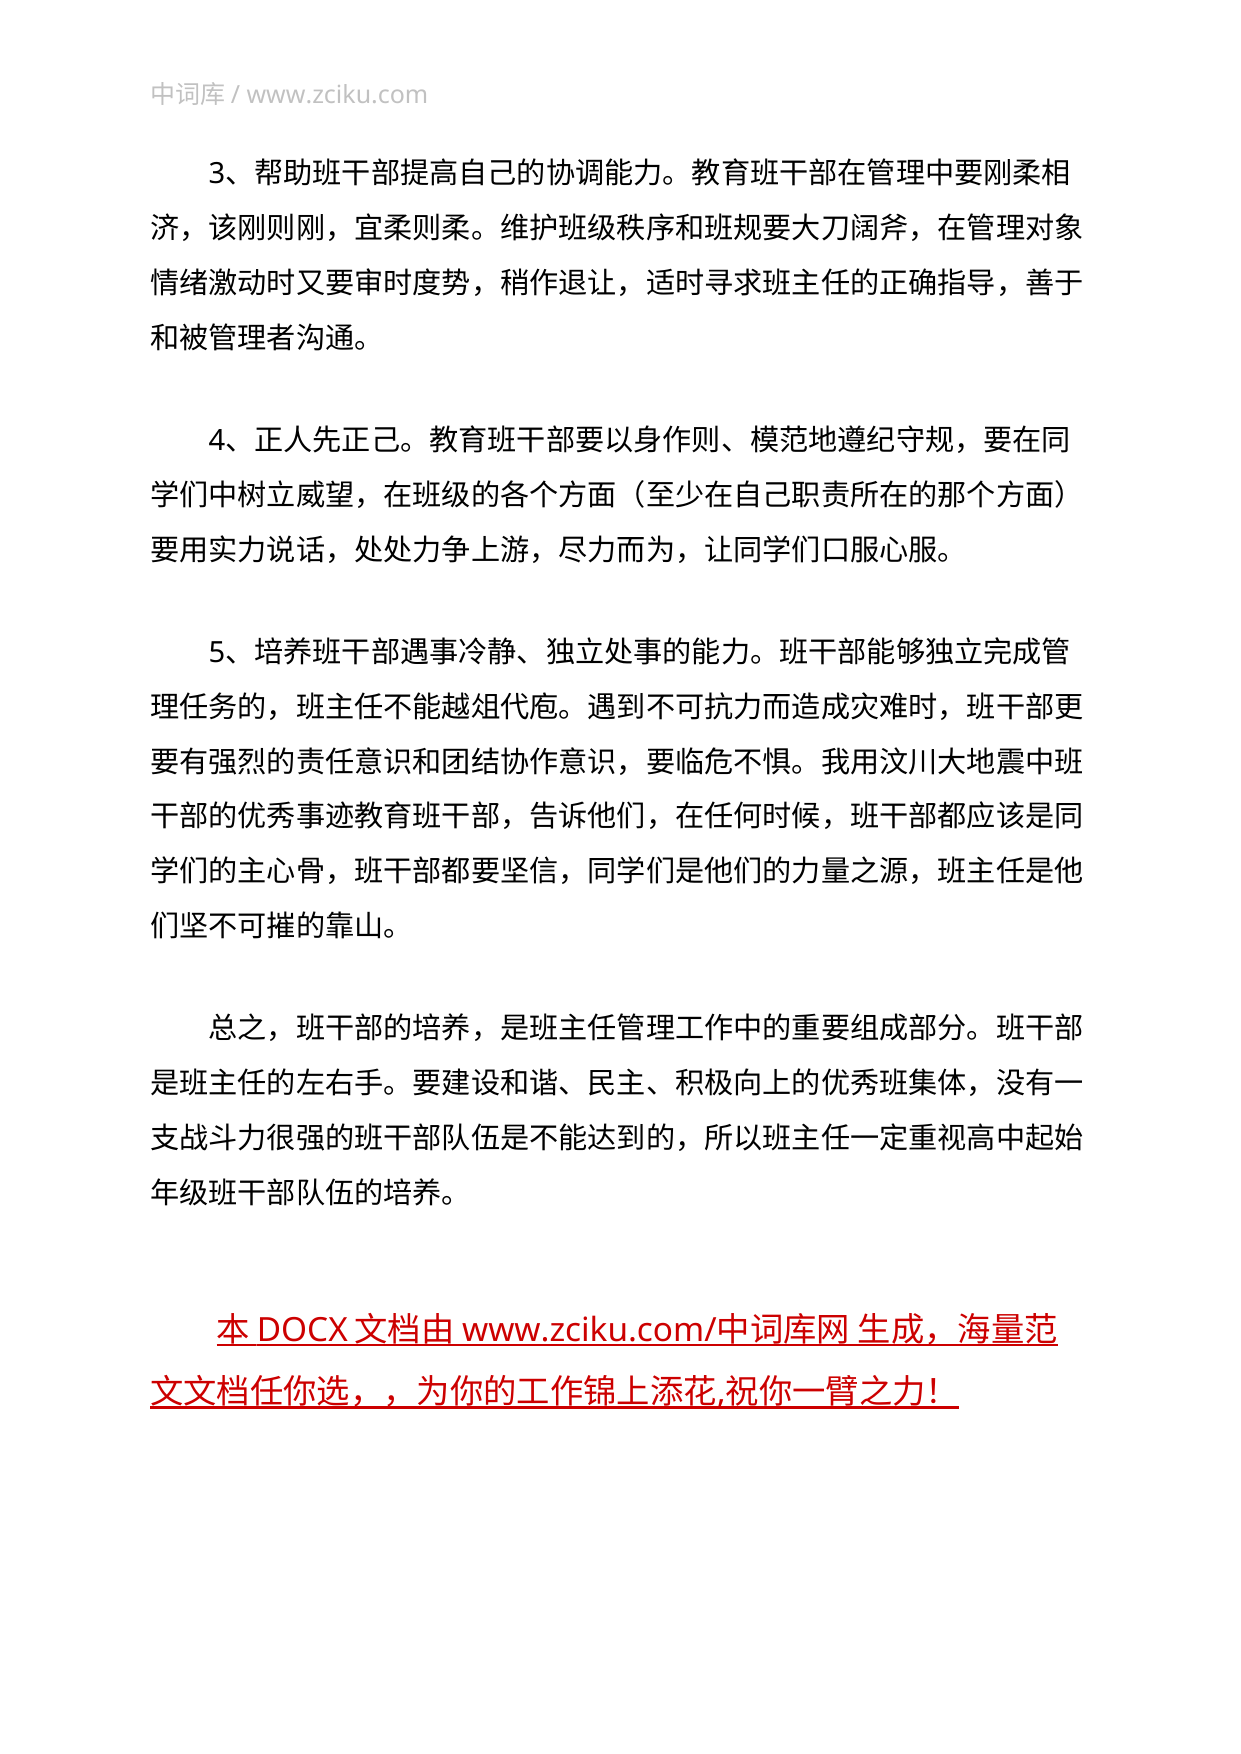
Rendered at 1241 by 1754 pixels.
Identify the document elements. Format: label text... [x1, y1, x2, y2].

text 3、帮助班干部提高自己的协调能力。教育班干部在管理中要刚柔相济，该刚则刚，宜柔则柔。维护班级秩序和班规要大刀阔斧，在管理对象情绪激动时又要审时度势，稍作退让，适时寻求班主任的正确指导，善于和被管理者沟通。 [150, 150, 1090, 357]
text 5、培养班干部遇事冷静、独立处事的能力。班干部能够独立完成管理任务的，班主任不能越俎代庖。遇到不可抗力而造成灾难时，班干部更要有强烈的责任意识和团结协作意识，要临危不惧。我用汶川大地震中班干部的优秀事迹教育班干部，告诉他们，在任何时候，班干部都应该是同学们的主心骨，班干部都要坚信，同学们是他们的力量之源，班主任是他们坚不可摧的靠山。 [150, 628, 1090, 945]
text 总之，班干部的培养，是班主任管理工作中的重要组成部分。班干部是班主任的左右手。要建设和谐、民主、积极向上的优秀班集体，没有一支战斗力很强的班干部队伍是不能达到的，所以班主任一定重视高中起始年级班干部队伍的培养。 [150, 1004, 1090, 1212]
text 本DOCX文档由 www.zciku.com/中词库网 生成，海量范文文档任你选，，为你的工作锦上添花,祝你一臂之力！ [150, 1302, 1090, 1413]
text 4、正人先正己。教育班干部要以身作则、模范地遵纪守规，要在同学们中树立威望，在班级的各个方面（至少在自己职责所在的那个方面）要用实力说话，处处力争上游，尽力而为，让同学们口服心服。 [150, 417, 1090, 569]
